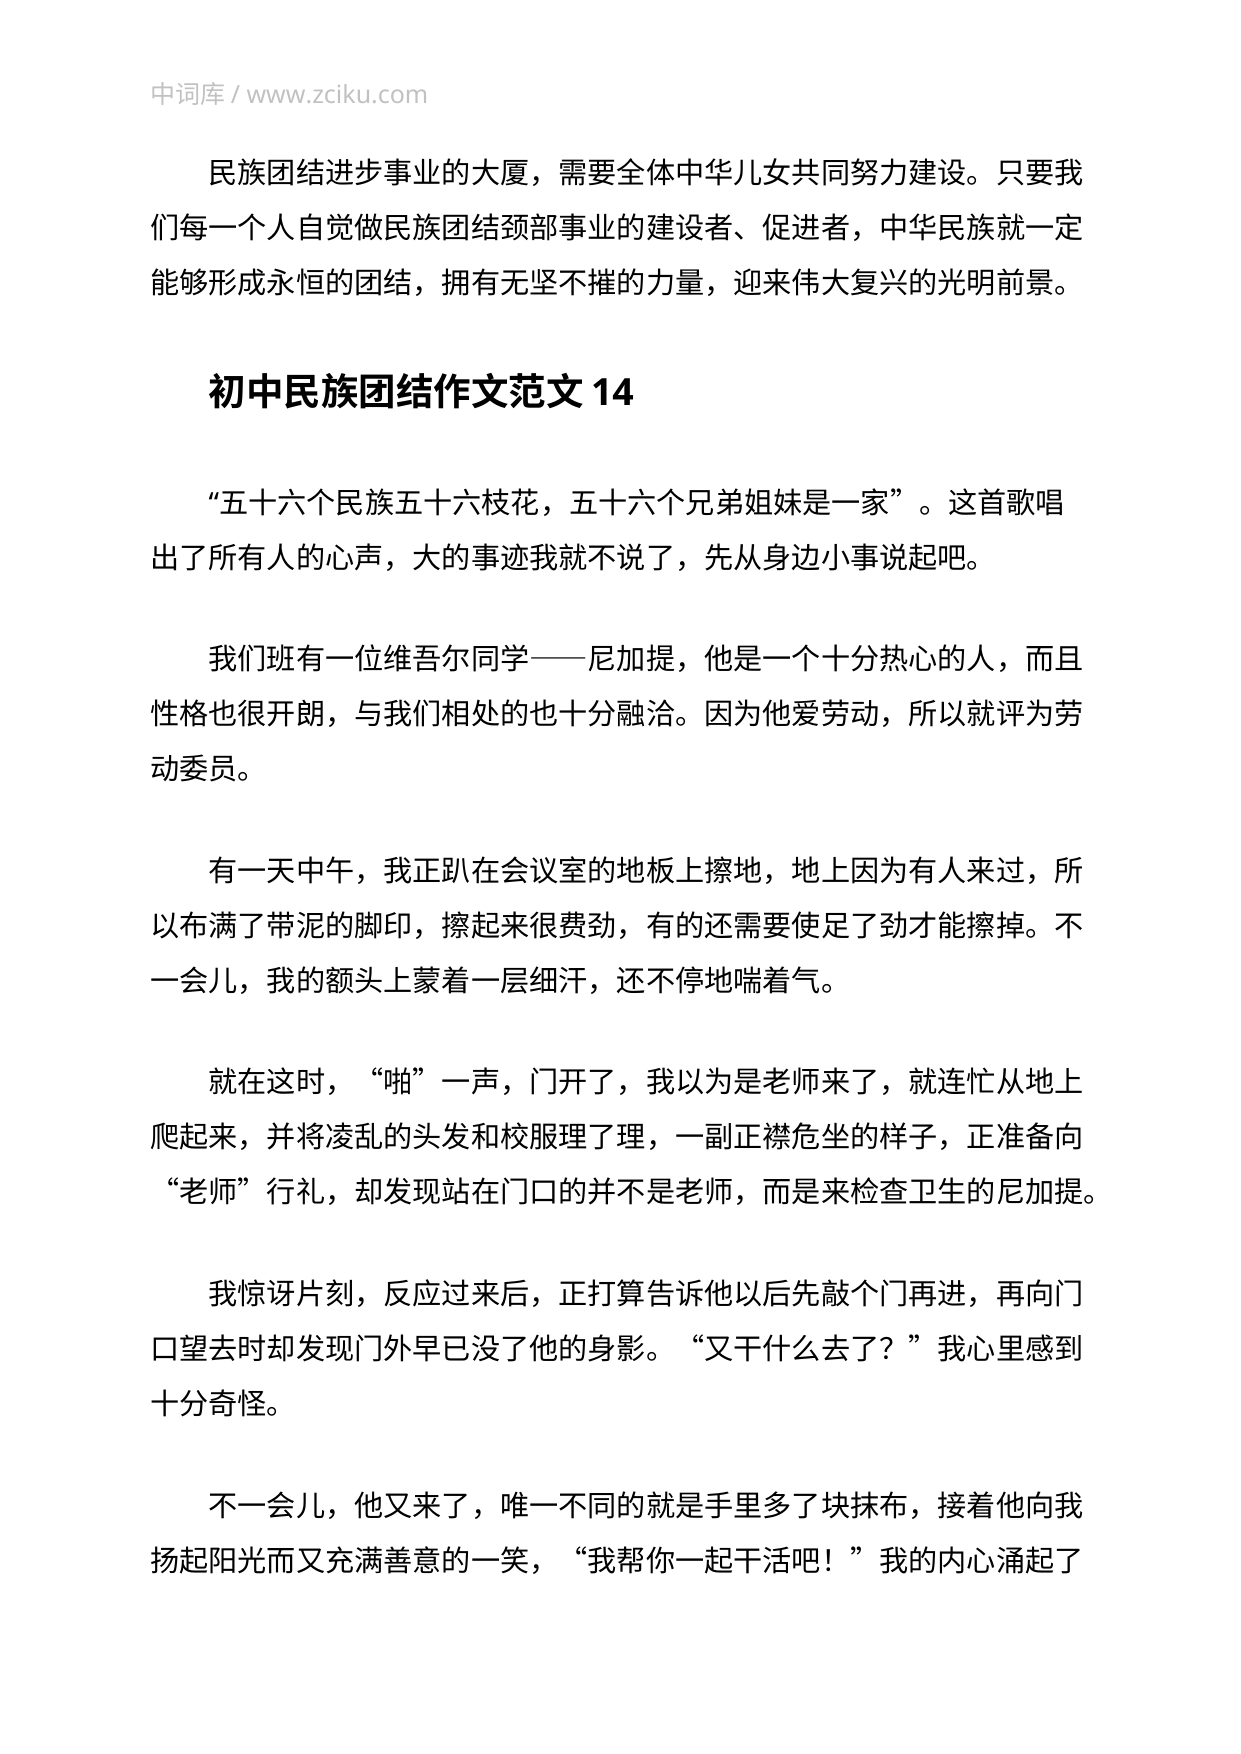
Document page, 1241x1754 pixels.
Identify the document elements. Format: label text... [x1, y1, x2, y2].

text 就在这时，“啪”一声，门开了，我以为是老师来了，就连忙从地上爬起来，并将凌乱的头发和校服理了理，一副正襟危坐的样子，正准备向“老师”行礼，却发现站在门口的并不是老师，而是来检查卫生的尼加提。 [150, 1059, 1090, 1211]
text 有一天中午，我正趴在会议室的地板上擦地，地上因为有人来过，所以布满了带泥的脚印，擦起来很费劲，有的还需要使足了劲才能擦掉。不一会儿，我的额头上蒙着一层细汗，还不停地喘着气。 [150, 847, 1090, 999]
text 民族团结进步事业的大厦，需要全体中华儿女共同努力建设。只要我们每一个人自觉做民族团结颈部事业的建设者、促进者，中华民族就一定能够形成永恒的团结，拥有无坚不摧的力量，迎来伟大复兴的光明前景。 [150, 150, 1090, 302]
text “五十六个民族五十六枝花，五十六个兄弟姐妹是一家”。这首歌唱出了所有人的心声，大的事迹我就不说了，先从身边小事说起吧。 [150, 479, 1090, 576]
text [150, 1482, 1090, 1579]
text 初中民族团结作文范文14 [150, 362, 1090, 416]
text 我惊讶片刻，反应过来后，正打算告诉他以后先敲个门再进，再向门口望去时却发现门外早已没了他的身影。“又干什么去了？”我心里感到十分奇怪。 [150, 1271, 1090, 1423]
text 我们班有一位维吾尔同学——尼加提，他是一个十分热心的人，而且性格也很开朗，与我们相处的也十分融洽。因为他爱劳动，所以就评为劳动委员。 [150, 636, 1090, 788]
